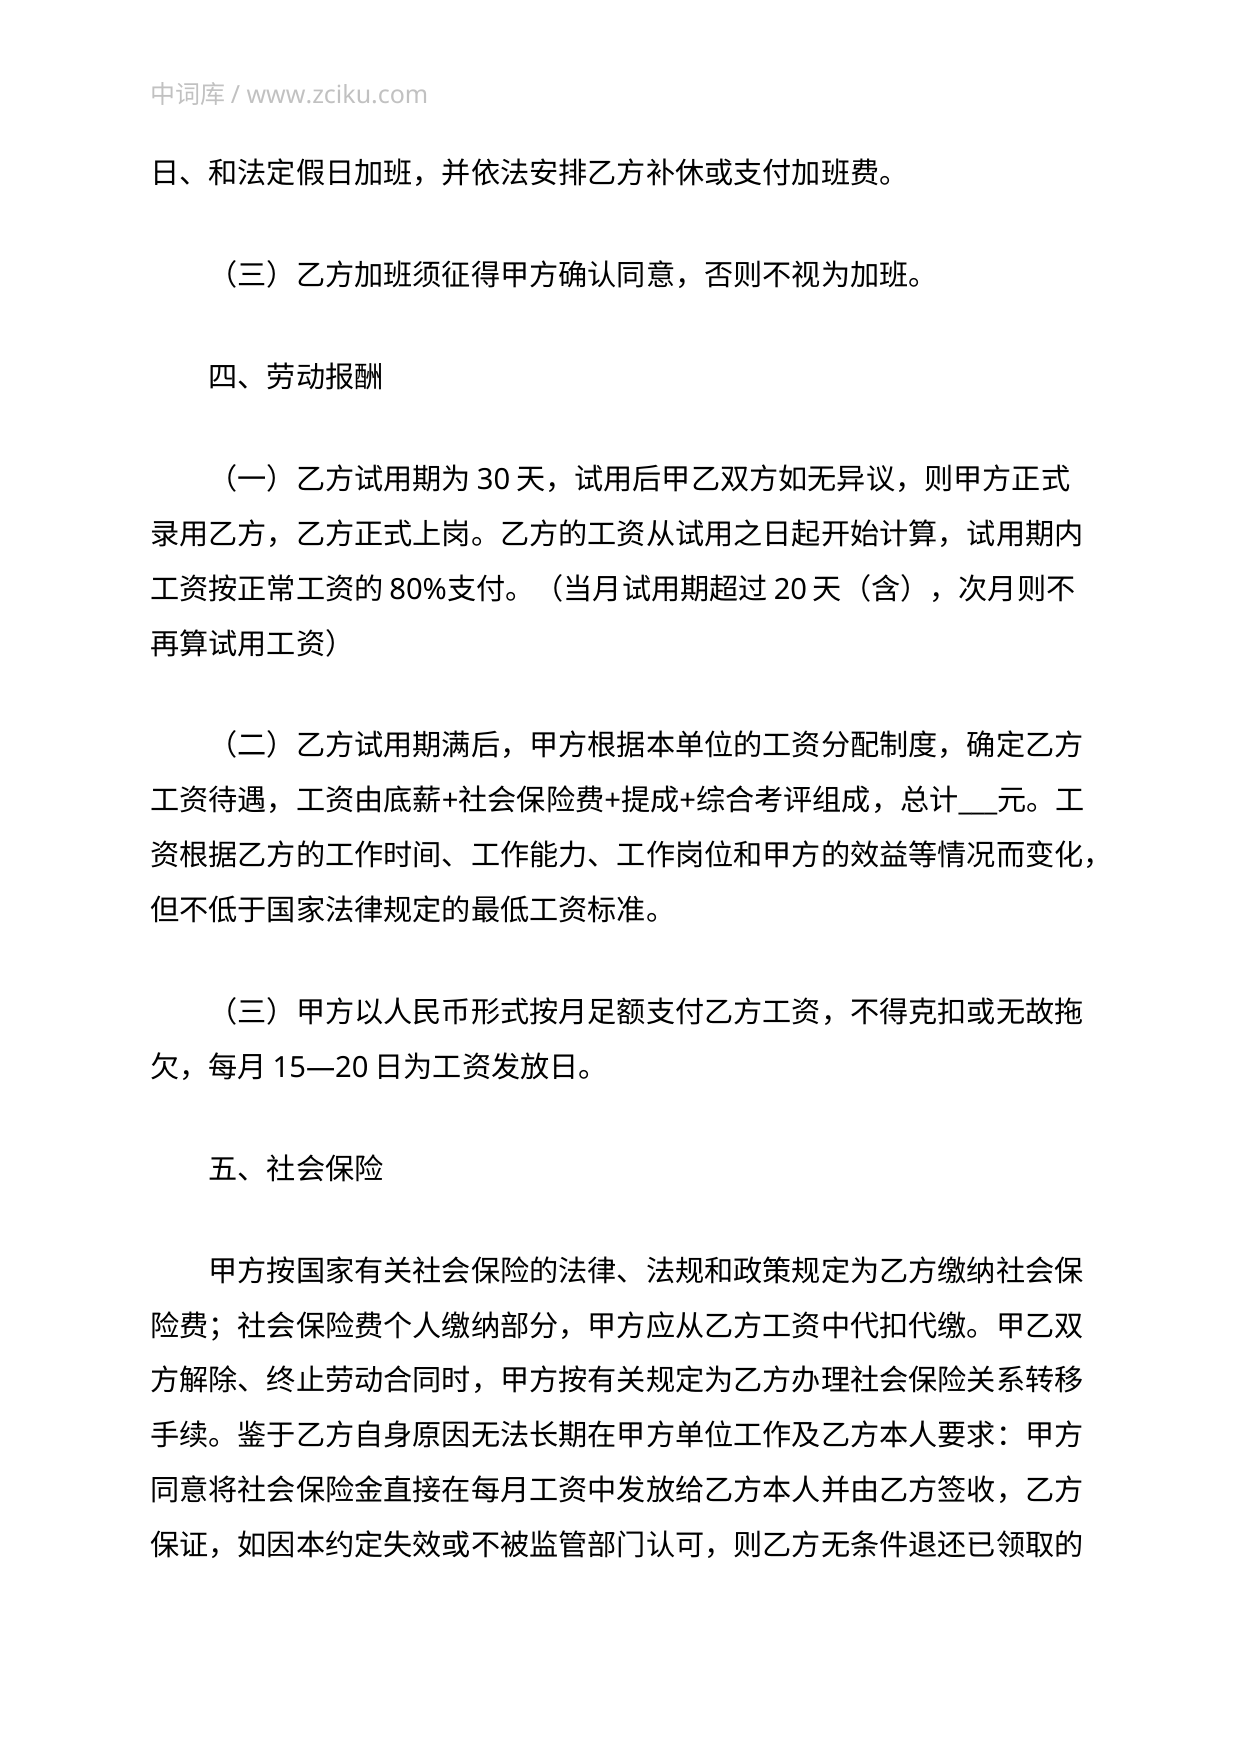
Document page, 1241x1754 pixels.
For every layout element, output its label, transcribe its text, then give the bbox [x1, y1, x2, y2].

text （三）甲方以人民币形式按月足额支付乙方工资，不得克扣或无故拖欠，每月15—20日为工资发放日。 [150, 988, 1090, 1086]
text 四、劳动报酬 [150, 353, 1090, 396]
text （三）乙方加班须征得甲方确认同意，否则不视为加班。 [150, 252, 1090, 294]
text 五、社会保险 [150, 1145, 1090, 1188]
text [150, 1247, 1090, 1564]
text （一）乙方试用期为30天，试用后甲乙双方如无异议，则甲方正式录用乙方，乙方正式上岗。乙方的工资从试用之日起开始计算，试用期内工资按正常工资的80%支付。（当月试用期超过20天（含），次月则不再算试用工资） [150, 455, 1090, 662]
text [150, 150, 1090, 192]
text （二）乙方试用期满后，甲方根据本单位的工资分配制度，确定乙方工资待遇，工资由底薪+社会保险费+提成+综合考评组成，总计___元。工资根据乙方的工作时间、工作能力、工作岗位和甲方的效益等情况而变化，但不低于国家法律规定的最低工资标准。 [150, 722, 1090, 929]
